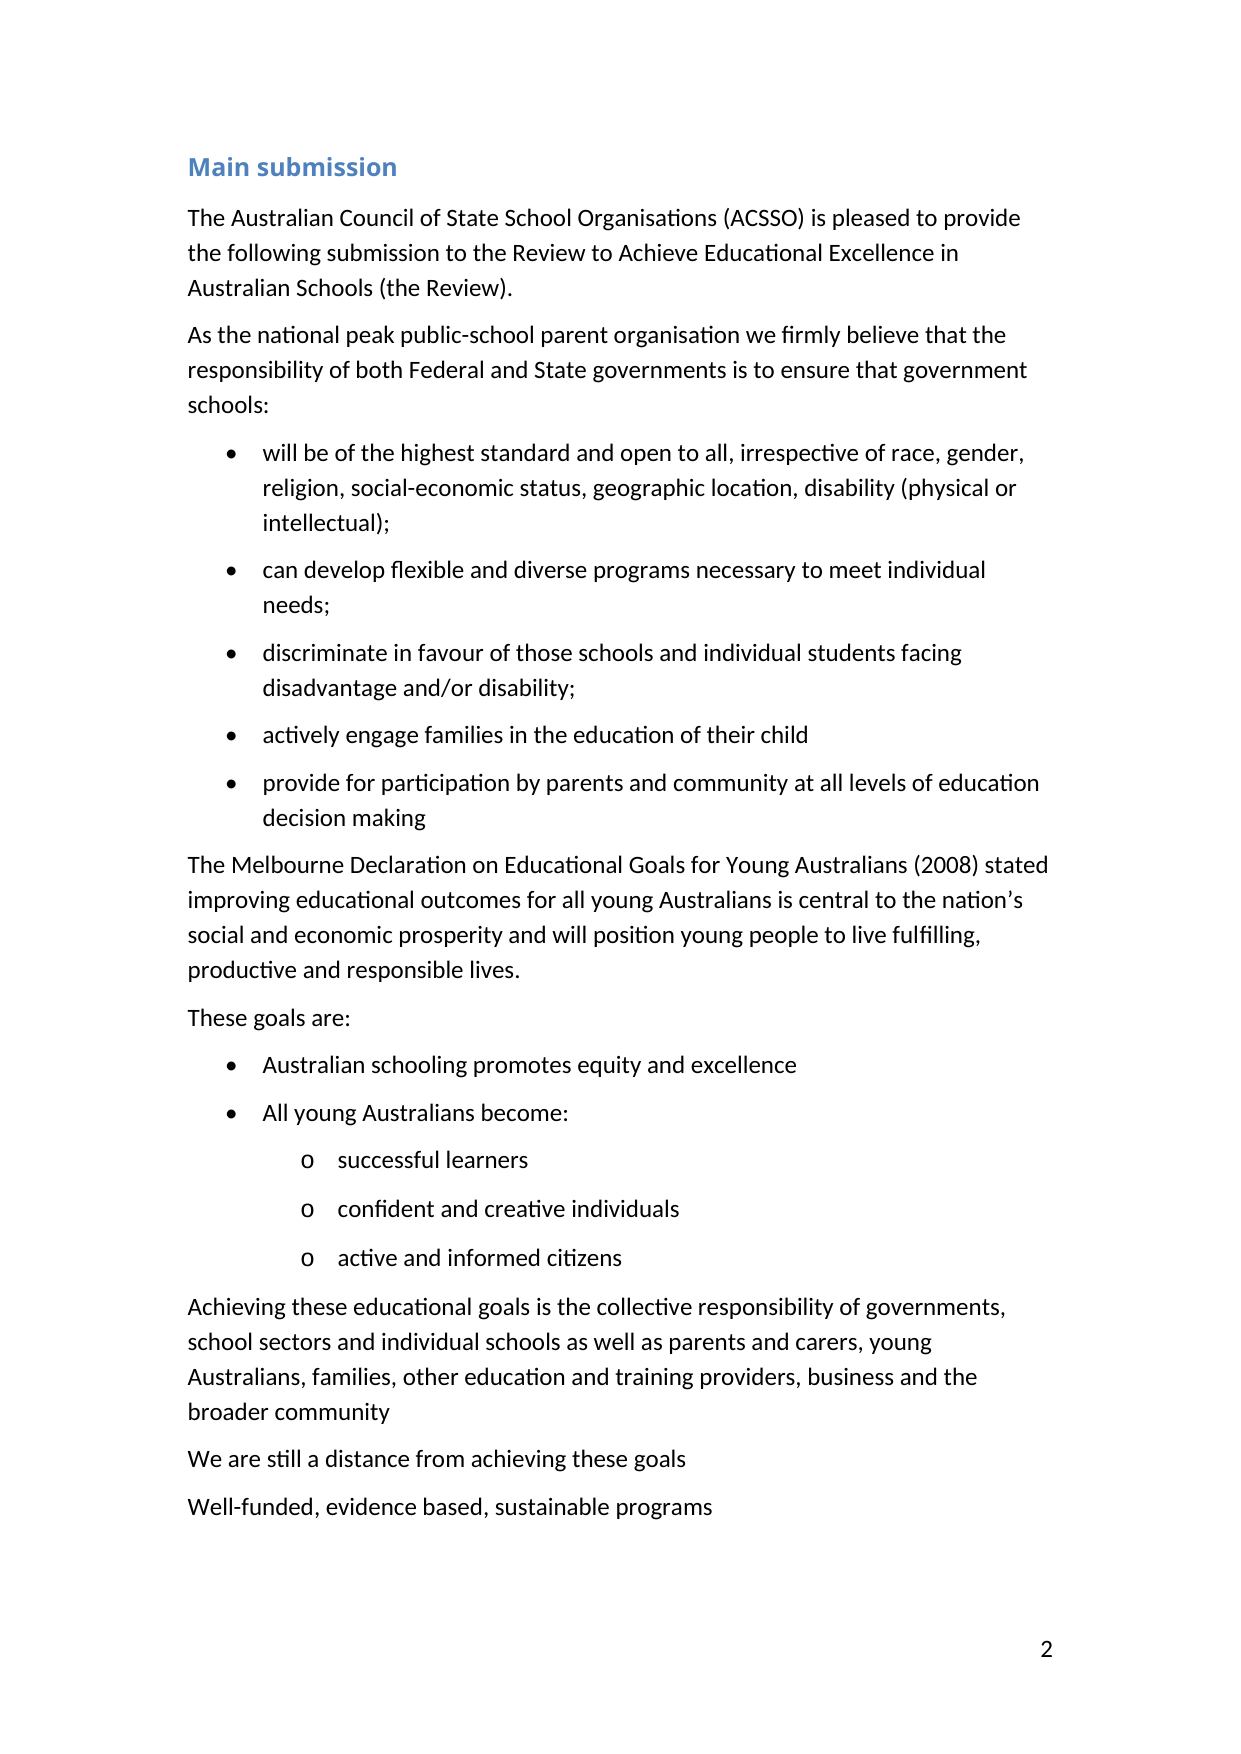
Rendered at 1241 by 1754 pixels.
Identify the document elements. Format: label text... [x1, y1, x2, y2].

text The Australian Council of State School Organisations (ACSSO) is pleased to provide the following submission to the Review to Achieve Educational Excellence in Australian Schools (the Review). [187, 202, 1053, 302]
subtitle Main submission [187, 150, 1053, 184]
list will be of the highest standard and open to all, irrespective of race, gender, religion, social-economic status, geographic location, disability (physical or intellectual); [225, 437, 1053, 537]
text Well-funded, evidence based, sustainable programs [187, 1491, 1053, 1522]
text These goals are: [187, 1002, 1053, 1032]
list can develop flexible and diverse programs necessary to meet individual needs; [225, 554, 1053, 620]
list active and informed citizens [300, 1242, 1053, 1274]
list actively engage families in the education of their child [225, 719, 1053, 750]
list provide for participation by parents and community at all levels of education decision making [225, 767, 1053, 832]
list discriminate in favour of those schools and individual students facing disadvantage and/or disability; [225, 637, 1053, 702]
text Achieving these educational goals is the collective responsibility of governments, school sectors and individual schools as well as parents and carers, young Australians, families, other education and training providers, business and the broader community [187, 1291, 1053, 1427]
list Australian schooling promotes equity and excellence [225, 1049, 1053, 1080]
text We are still a distance from achieving these goals [187, 1443, 1053, 1474]
list successful learners [300, 1144, 1053, 1176]
list All young Australians become: [225, 1097, 1053, 1127]
text As the national peak public-school parent organisation we firmly believe that the responsibility of both Federal and State governments is to ensure that government schools: [187, 319, 1053, 420]
list conﬁdent and creative individuals [300, 1193, 1053, 1225]
text The Melbourne Declaration on Educational Goals for Young Australians (2008) stated improving educational outcomes for all young Australians is central to the nation’s social and economic prosperity and will position young people to live fulﬁlling, productive and responsible lives. [187, 849, 1053, 985]
